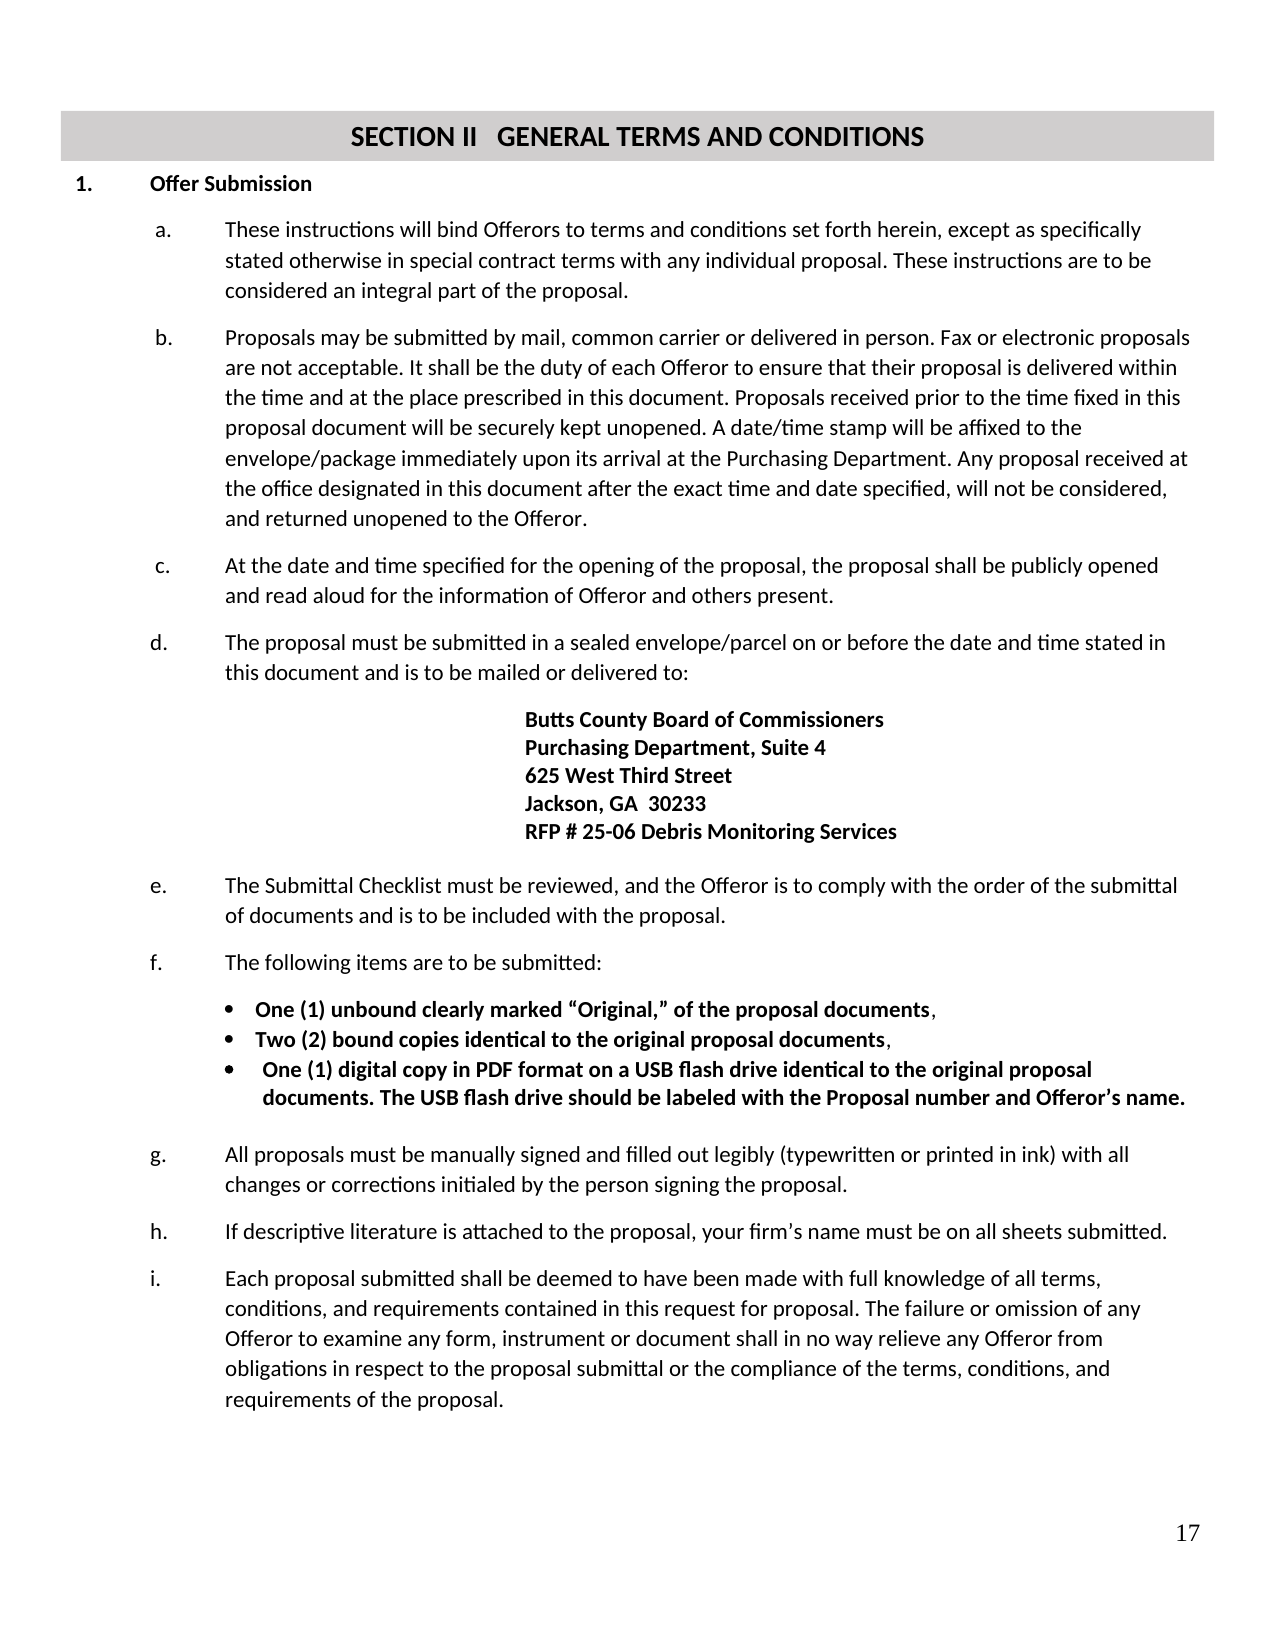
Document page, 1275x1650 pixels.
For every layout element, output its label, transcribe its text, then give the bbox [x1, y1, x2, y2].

text 1. Offer Submission [75, 169, 1200, 197]
text Purchasing Department, Suite 4 [450, 733, 1200, 761]
text Two (2) bound copies identical to the original proposal documents, [225, 1025, 1200, 1053]
text RFP # 25-06 Debris Monitoring Services [450, 817, 1200, 845]
list One (1) digital copy in PDF format on a USB flash drive identical to the original proposal documents. The USB flash drive should be labeled with the Proposal number and Offeror’s name. [225, 1055, 1200, 1111]
text c. At the date and time specified for the opening of the proposal, the proposal shall be publicly opened and read aloud for the information of Offeror and others present. [155, 551, 1200, 609]
text Butts County Board of Commissioners [450, 705, 1200, 733]
text One (1) unbound clearly marked “Original,” of the proposal documents, [225, 995, 1200, 1023]
text e. The Submittal Checklist must be reviewed, and the Offeror is to comply with the order of the submittal of documents and is to be included with the proposal. [150, 871, 1200, 929]
text g. All proposals must be manually signed and filled out legibly (typewritten or printed in ink) with all changes or corrections initialed by the person signing the proposal. [150, 1140, 1200, 1198]
text h. If descriptive literature is attached to the proposal, your firm’s name must be on all sheets submitted. [150, 1217, 1200, 1245]
text i. Each proposal submitted shall be deemed to have been made with full knowledge of all terms, conditions, and requirements contained in this request for proposal. The failure or omission of any Offeror to examine any form, instrument or document shall in no way relieve any Offeror from obligations in respect to the proposal submittal or the compliance of the terms, conditions, and requirements of the proposal. [150, 1264, 1200, 1413]
text 625 West Third Street [450, 761, 1200, 789]
text b. Proposals may be submitted by mail, common carrier or delivered in person. Fax or electronic proposals are not acceptable. It shall be the duty of each Offeror to ensure that their proposal is delivered within the time and at the place prescribed in this document. Proposals received prior to the time fixed in this proposal document will be securely kept unopened. A date/time stamp will be affixed to the envelope/package immediately upon its arrival at the Purchasing Department. Any proposal received at the office designated in this document after the exact time and date specified, will not be considered, and returned unopened to the Offeror. [155, 323, 1200, 532]
text f. The following items are to be submitted: [150, 948, 1200, 976]
text d. The proposal must be submitted in a sealed envelope/parcel on or before the date and time stated in this document and is to be mailed or delivered to: [150, 628, 1200, 686]
text Jackson, GA 30233 [450, 789, 1200, 817]
text a. These instructions will bind Offerors to terms and conditions set forth herein, except as specifically stated otherwise in special contract terms with any individual proposal. These instructions are to be considered an integral part of the proposal. [155, 216, 1200, 304]
